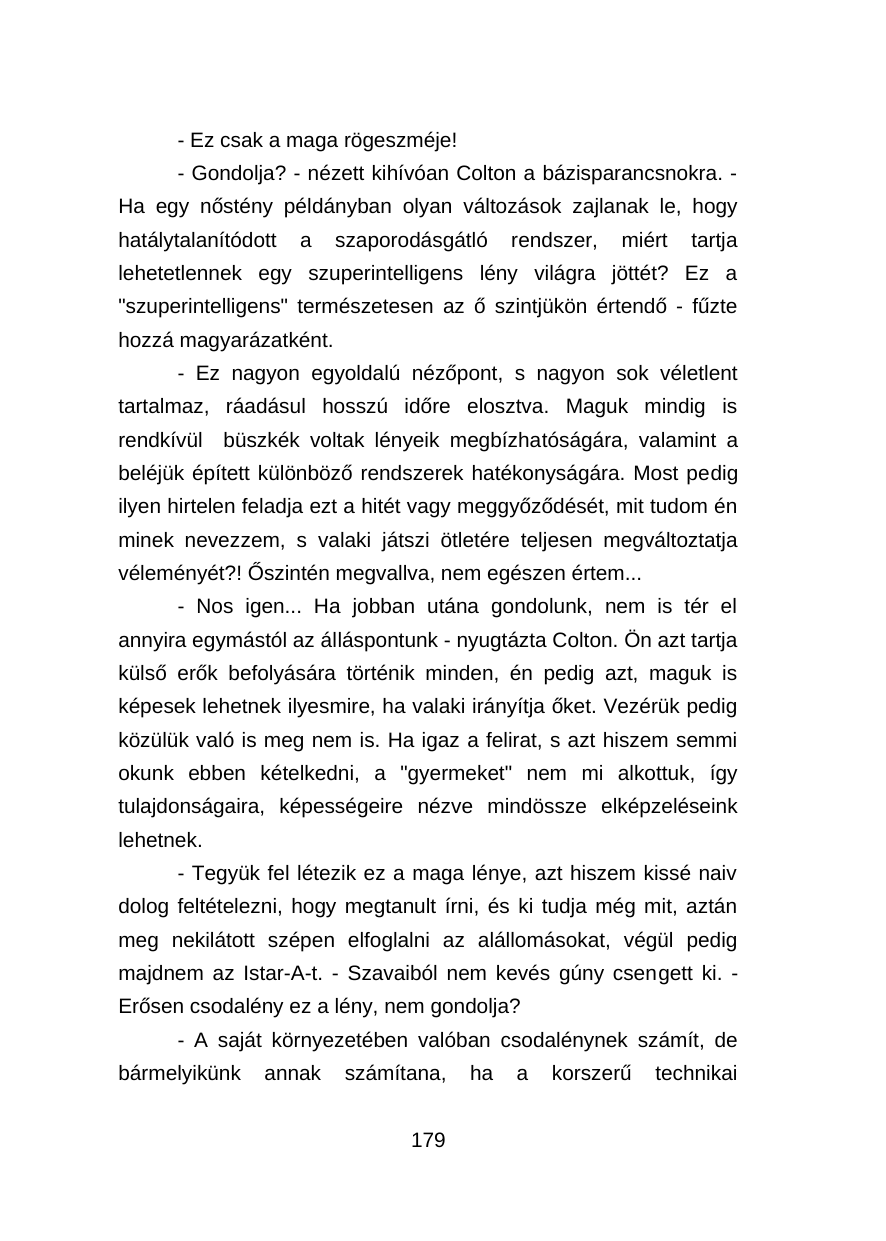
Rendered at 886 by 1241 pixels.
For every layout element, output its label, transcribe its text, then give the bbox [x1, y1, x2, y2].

text - Ez nagyon egyoldalú nézőpont, s nagyon sok véletlent tartalmaz, ráadásul hosszú időre elosztva. Maguk mindig is rendkívül büszkék voltak lényeik megbízhatóságára, valamint a beléjük épített különböző rendszerek hatékonyságára. Most pedig ilyen hirtelen feladja ezt a hitét vagy meggyőződését, mit tudom én minek nevezzem, s valaki játszi ötletére teljesen megváltoztatja véleményét?! Őszintén megvallva, nem egészen értem... [118, 351, 738, 585]
text - Ez csak a maga rögeszméje! [118, 118, 738, 151]
text - Gondolja? - nézett kihívóan Colton a bázisparancsnokra. - Ha egy nőstény példányban olyan változások zajlanak le, hogy hatálytalanítódott a szaporodásgátló rendszer, miért tartja lehetetlennek egy szuperintelligens lény világra jöttét? Ez a "szuperintelligens" természetesen az ő szintjükön értendő - fűzte hozzá magyarázatként. [118, 151, 738, 351]
text - Tegyük fel létezik ez a maga lénye, azt hiszem kissé naiv dolog feltételezni, hogy megtanult írni, és ki tudja még mit, aztán meg nekilátott szépen elfoglalni az alállomásokat, végül pedig majdnem az Istar-A-t. - Szavaiból nem kevés gúny csengett ki. - Erősen csodalény ez a lény, nem gondolja? [118, 851, 738, 1018]
text - Nos igen... Ha jobban utána gondolunk, nem is tér el annyira egymástól az álláspontunk - nyugtázta Colton. Ön azt tartja külső erők befolyására történik minden, én pedig azt, maguk is képesek lehetnek ilyesmire, ha valaki irányítja őket. Vezérük pedig közülük való is meg nem is. Ha igaz a felirat, s azt hiszem semmi okunk ebben kételkedni, a "gyermeket" nem mi alkottuk, így tulajdonságaira, képességeire nézve mindössze elképzeléseink lehetnek. [118, 585, 738, 851]
